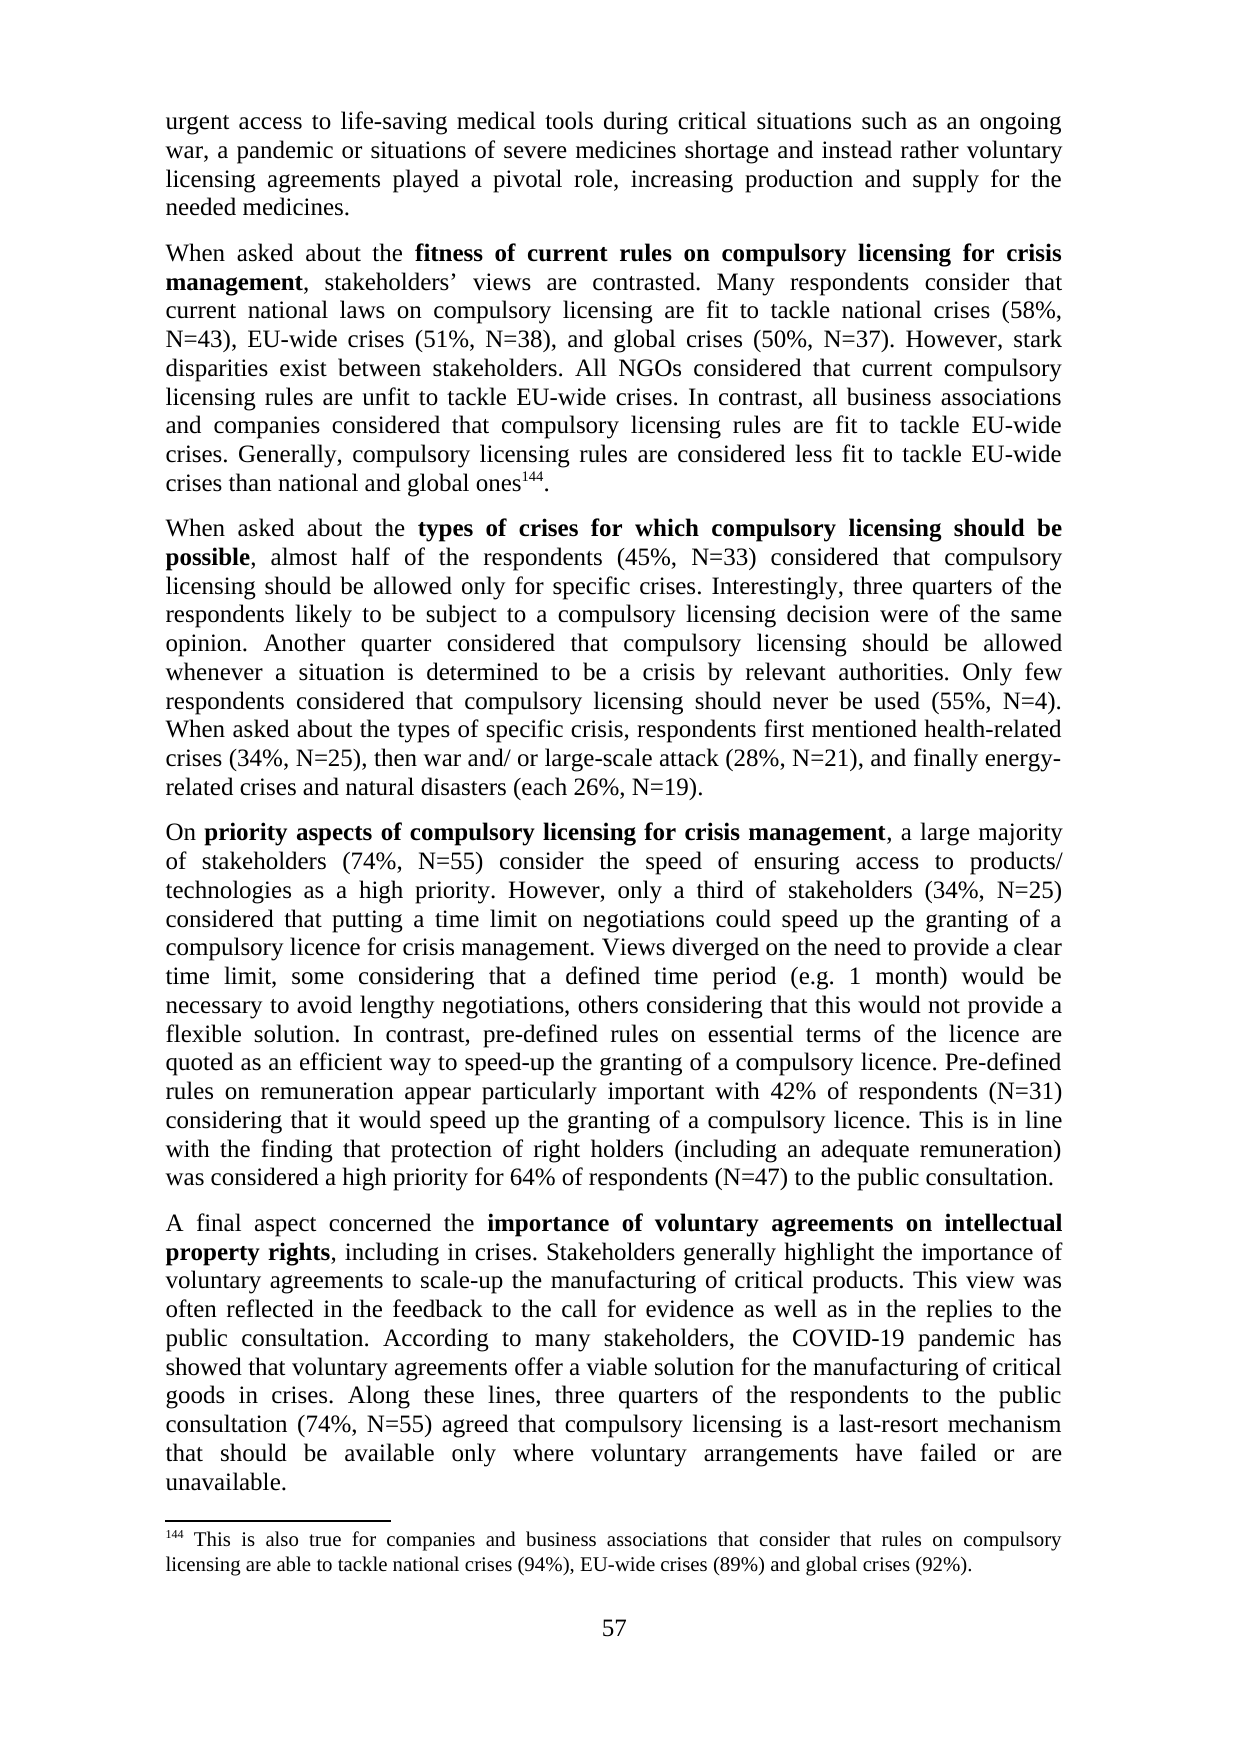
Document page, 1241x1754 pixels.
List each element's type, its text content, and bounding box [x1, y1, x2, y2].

text When asked about the fitness of current rules on compulsory licensing for crisis management, stakeholders’ views are contrasted. Many respondents consider that current national laws on compulsory licensing are fit to tackle national crises (58%, N=43), EU-wide crises (51%, N=38), and global crises (50%, N=37). However, stark disparities exist between stakeholders. All NGOs considered that current compulsory licensing rules are unfit to tackle EU-wide crises. In contrast, all business associations and companies considered that compulsory licensing rules are fit to tackle EU-wide crises. Generally, compulsory licensing rules are considered less fit to tackle EU-wide crises than national and global ones. [165, 238, 1063, 497]
text On priority aspects of compulsory licensing for crisis management, a large majority of stakeholders (74%, N=55) consider the speed of ensuring access to products/ technologies as a high priority. However, only a third of stakeholders (34%, N=25) considered that putting a time limit on negotiations could speed up the granting of a compulsory licence for crisis management. Views diverged on the need to provide a clear time limit, some considering that a defined time period (e.g. 1 month) would be necessary to avoid lengthy negotiations, others considering that this would not provide a flexible solution. In contrast, pre-defined rules on essential terms of the licence are quoted as an efficient way to speed-up the granting of a compulsory licence. Pre-defined rules on remuneration appear particularly important with 42% of respondents (N=31) considering that it would speed up the granting of a compulsory licence. This is in line with the finding that protection of right holders (including an adequate remuneration) was considered a high priority for 64% of respondents (N=47) to the public consultation. [165, 817, 1063, 1191]
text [165, 106, 1063, 221]
text A final aspect concerned the importance of voluntary agreements on intellectual property rights, including in crises. Stakeholders generally highlight the importance of voluntary agreements to scale-up the manufacturing of critical products. This view was often reflected in the feedback to the call for evidence as well as in the replies to the public consultation. According to many stakeholders, the COVID-19 pandemic has showed that voluntary agreements offer a viable solution for the manufacturing of critical goods in crises. Along these lines, three quarters of the respondents to the public consultation (74%, N=55) agreed that compulsory licensing is a last-resort mechanism that should be available only where voluntary arrangements have failed or are unavailable. [165, 1208, 1063, 1495]
text When asked about the types of crises for which compulsory licensing should be possible, almost half of the respondents (45%, N=33) considered that compulsory licensing should be allowed only for specific crises. Interestingly, three quarters of the respondents likely to be subject to a compulsory licensing decision were of the same opinion. Another quarter considered that compulsory licensing should be allowed whenever a situation is determined to be a crisis by relevant authorities. Only few respondents considered that compulsory licensing should never be used (55%, N=4). When asked about the types of specific crisis, respondents first mentioned health-related crises (34%, N=25), then war and/ or large-scale attack (28%, N=21), and finally energy-related crises and natural disasters (each 26%, N=19). [165, 513, 1063, 801]
